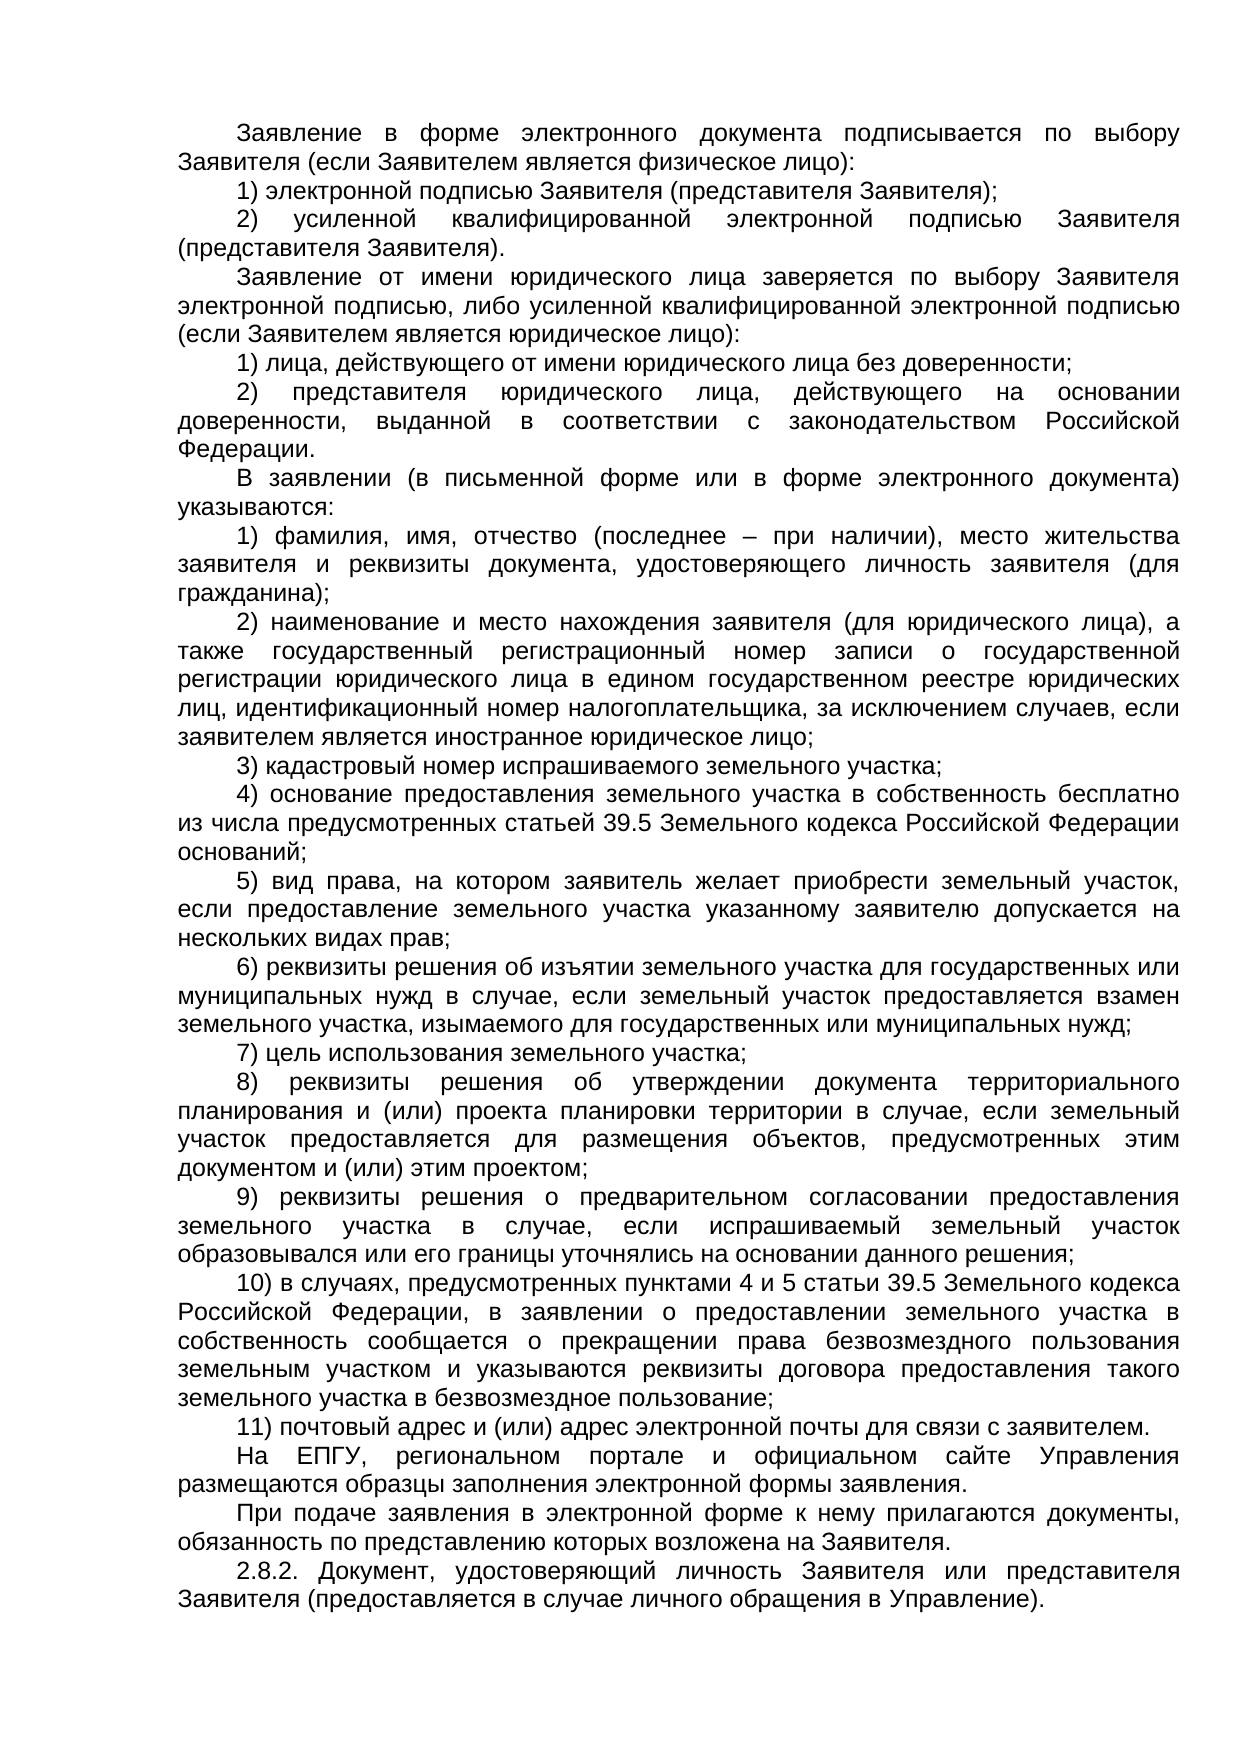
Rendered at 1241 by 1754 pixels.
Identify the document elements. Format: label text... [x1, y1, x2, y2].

text 2.8.2. Документ, удостоверяющий личность Заявителя или представителя Заявителя (предоставляется в случае личного обращения в Управление). [177, 1556, 1181, 1613]
text 3) кадастровый номер испрашиваемого земельного участка; [177, 751, 1181, 779]
text 5) вид права, на котором заявитель желает приобрести земельный участок, если предоставление земельного участка указанному заявителю допускается на нескольких видах прав; [177, 866, 1181, 952]
text 9) реквизиты решения о предварительном согласовании предоставления земельного участка в случае, если испрашиваемый земельный участок образовывался или его границы уточнялись на основании данного решения; [177, 1182, 1181, 1268]
text 7) цель использования земельного участка; [177, 1038, 1181, 1067]
text 11) почтовый адрес и (или) адрес электронной почты для связи с заявителем. [177, 1412, 1181, 1441]
text 2) наименование и место нахождения заявителя (для юридического лица), а также государственный регистрационный номер записи о государственной регистрации юридического лица в едином государственном реестре юридических лиц, идентификационный номер налогоплательщика, за исключением случаев, если заявителем является иностранное юридическое лицо; [177, 607, 1181, 751]
text Заявление в форме электронного документа подписывается по выбору Заявителя (если Заявителем является физическое лицо): [177, 118, 1181, 176]
text 10) в случаях, предусмотренных пунктами 4 и 5 статьи 39.5 Земельного кодекса Российской Федерации, в заявлении о предоставлении земельного участка в собственность сообщается о прекращении права безвозмездного пользования земельным участком и указываются реквизиты договора предоставления такого земельного участка в безвозмездное пользование; [177, 1268, 1181, 1412]
text На ЕПГУ, региональном портале и официальном сайте Управления размещаются образцы заполнения электронной формы заявления. [177, 1441, 1181, 1498]
text 2) представителя юридического лица, действующего на основании доверенности, выданной в соответствии с законодательством Российской Федерации. [177, 377, 1181, 463]
text 6) реквизиты решения об изъятии земельного участка для государственных или муниципальных нужд в случае, если земельный участок предоставляется взамен земельного участка, изымаемого для государственных или муниципальных нужд; [177, 952, 1181, 1038]
text 1) электронной подписью Заявителя (представителя Заявителя); [177, 176, 1181, 204]
text 2) усиленной квалифицированной электронной подписью Заявителя (представителя Заявителя). [177, 204, 1181, 262]
text 8) реквизиты решения об утверждении документа территориального планирования и (или) проекта планировки территории в случае, если земельный участок предоставляется для размещения объектов, предусмотренных этим документом и (или) этим проектом; [177, 1067, 1181, 1182]
text Заявление от имени юридического лица заверяется по выбору Заявителя электронной подписью, либо усиленной квалифицированной электронной подписью (если Заявителем является юридическое лицо): [177, 262, 1181, 348]
text 1) лица, действующего от имени юридического лица без доверенности; [177, 348, 1181, 377]
text 1) фамилия, имя, отчество (последнее – при наличии), место жительства заявителя и реквизиты документа, удостоверяющего личность заявителя (для гражданина); [177, 521, 1181, 607]
text В заявлении (в письменной форме или в форме электронного документа) указываются: [177, 463, 1181, 521]
text 4) основание предоставления земельного участка в собственность бесплатно из числа предусмотренных статьей 39.5 Земельного кодекса Российской Федерации оснований; [177, 779, 1181, 866]
text При подаче заявления в электронной форме к нему прилагаются документы, обязанность по представлению которых возложена на Заявителя. [177, 1498, 1181, 1556]
